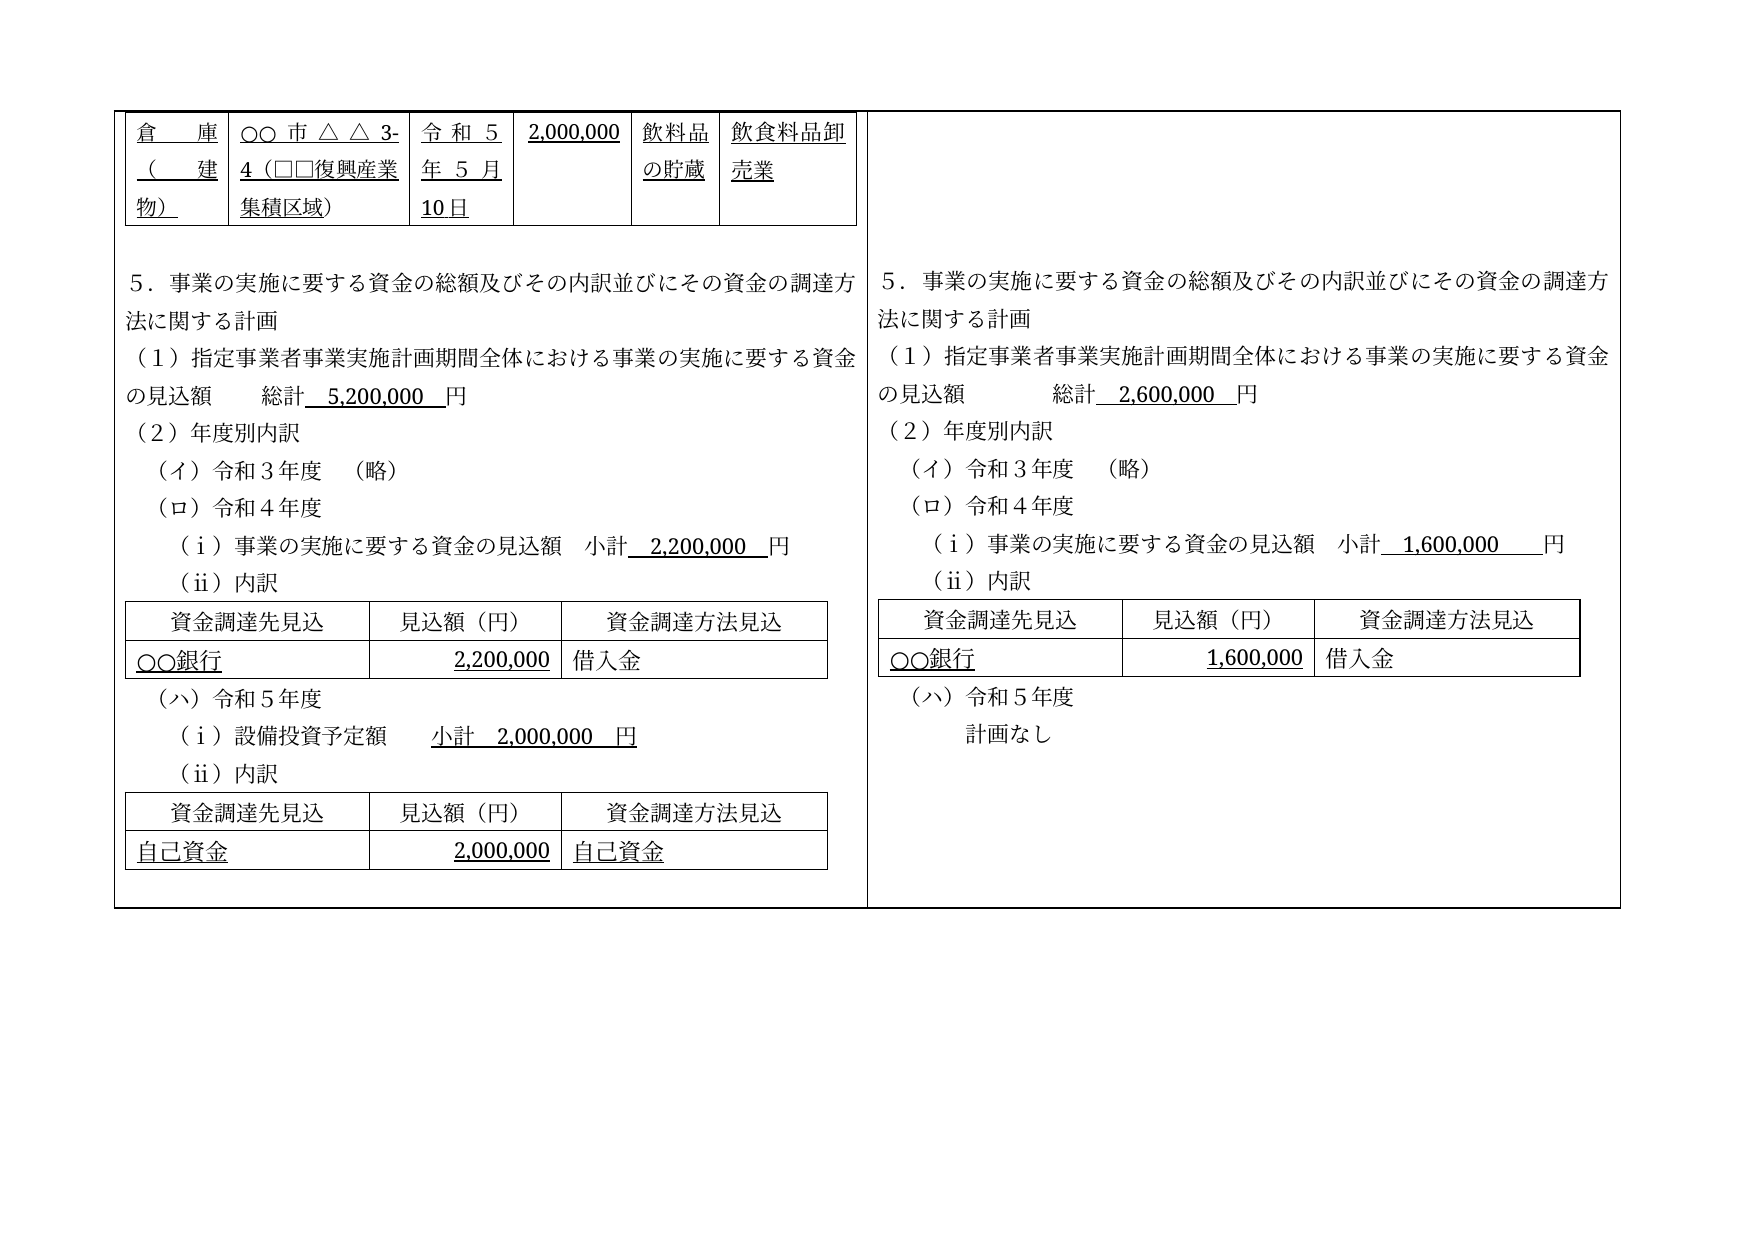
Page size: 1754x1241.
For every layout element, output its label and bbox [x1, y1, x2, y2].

table_cell [868, 112, 1620, 907]
table_cell [115, 112, 867, 907]
